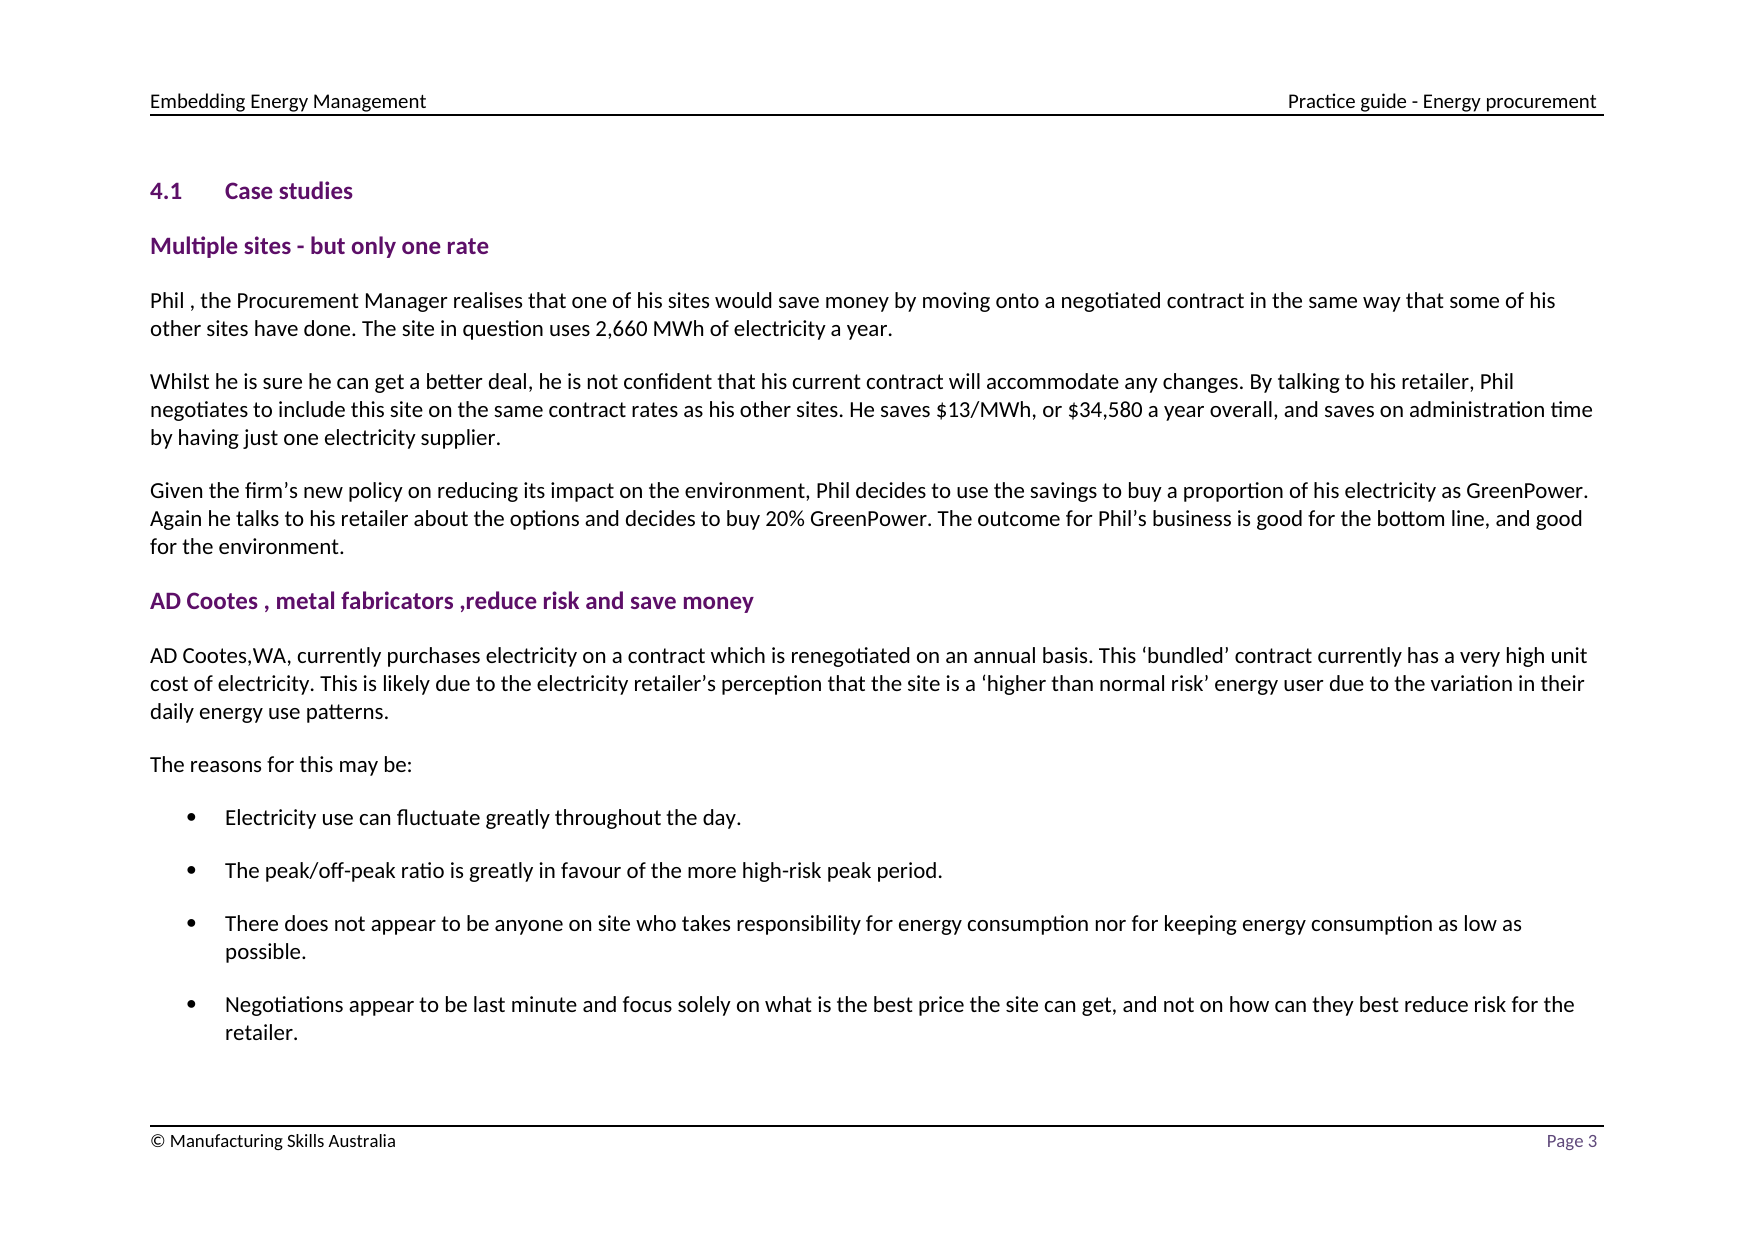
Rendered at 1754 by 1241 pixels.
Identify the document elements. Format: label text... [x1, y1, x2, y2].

list Electricity use can fluctuate greatly throughout the day. [187, 803, 1604, 831]
text Phil , the Procurement Manager realises that one of his sites would save money by moving onto a negotiated contract in the same way that some of his other sites have done. The site in question uses 2,660 MWh of electricity a year. [150, 286, 1604, 342]
subtitle AD Cootes , metal fabricators ,reduce risk and save money [150, 585, 1604, 616]
list The peak/off-peak ratio is greatly in favour of the more high-risk peak period. [187, 856, 1604, 884]
list There does not appear to be anyone on site who takes responsibility for energy consumption nor for keeping energy consumption as low as possible. [187, 909, 1604, 965]
subtitle Multiple sites - but only one rate [150, 231, 1604, 261]
text AD Cootes,WA, currently purchases electricity on a contract which is renegotiated on an annual basis. This ‘bundled’ contract currently has a very high unit cost of electricity. This is likely due to the electricity retailer’s perception that the site is a ‘higher than normal risk’ energy user due to the variation in their daily energy use patterns. [150, 641, 1604, 725]
list Negotiations appear to be last minute and focus solely on what is the best price the site can get, and not on how can they best reduce risk for the retailer. [187, 990, 1604, 1046]
text Whilst he is sure he can get a better deal, he is not confident that his current contract will accommodate any changes. By talking to his retailer, Phil negotiates to include this site on the same contract rates as his other sites. He saves $13/MWh, or $34,580 a year overall, and saves on administration time by having just one electricity supplier. [150, 367, 1604, 451]
subtitle Case studies [150, 175, 1604, 206]
text The reasons for this may be: [150, 750, 1604, 778]
text Given the firm’s new policy on reducing its impact on the environment, Phil decides to use the savings to buy a proportion of his electricity as GreenPower. Again he talks to his retailer about the options and decides to buy 20% GreenPower. The outcome for Phil’s business is good for the bottom line, and good for the environment. [150, 476, 1604, 560]
